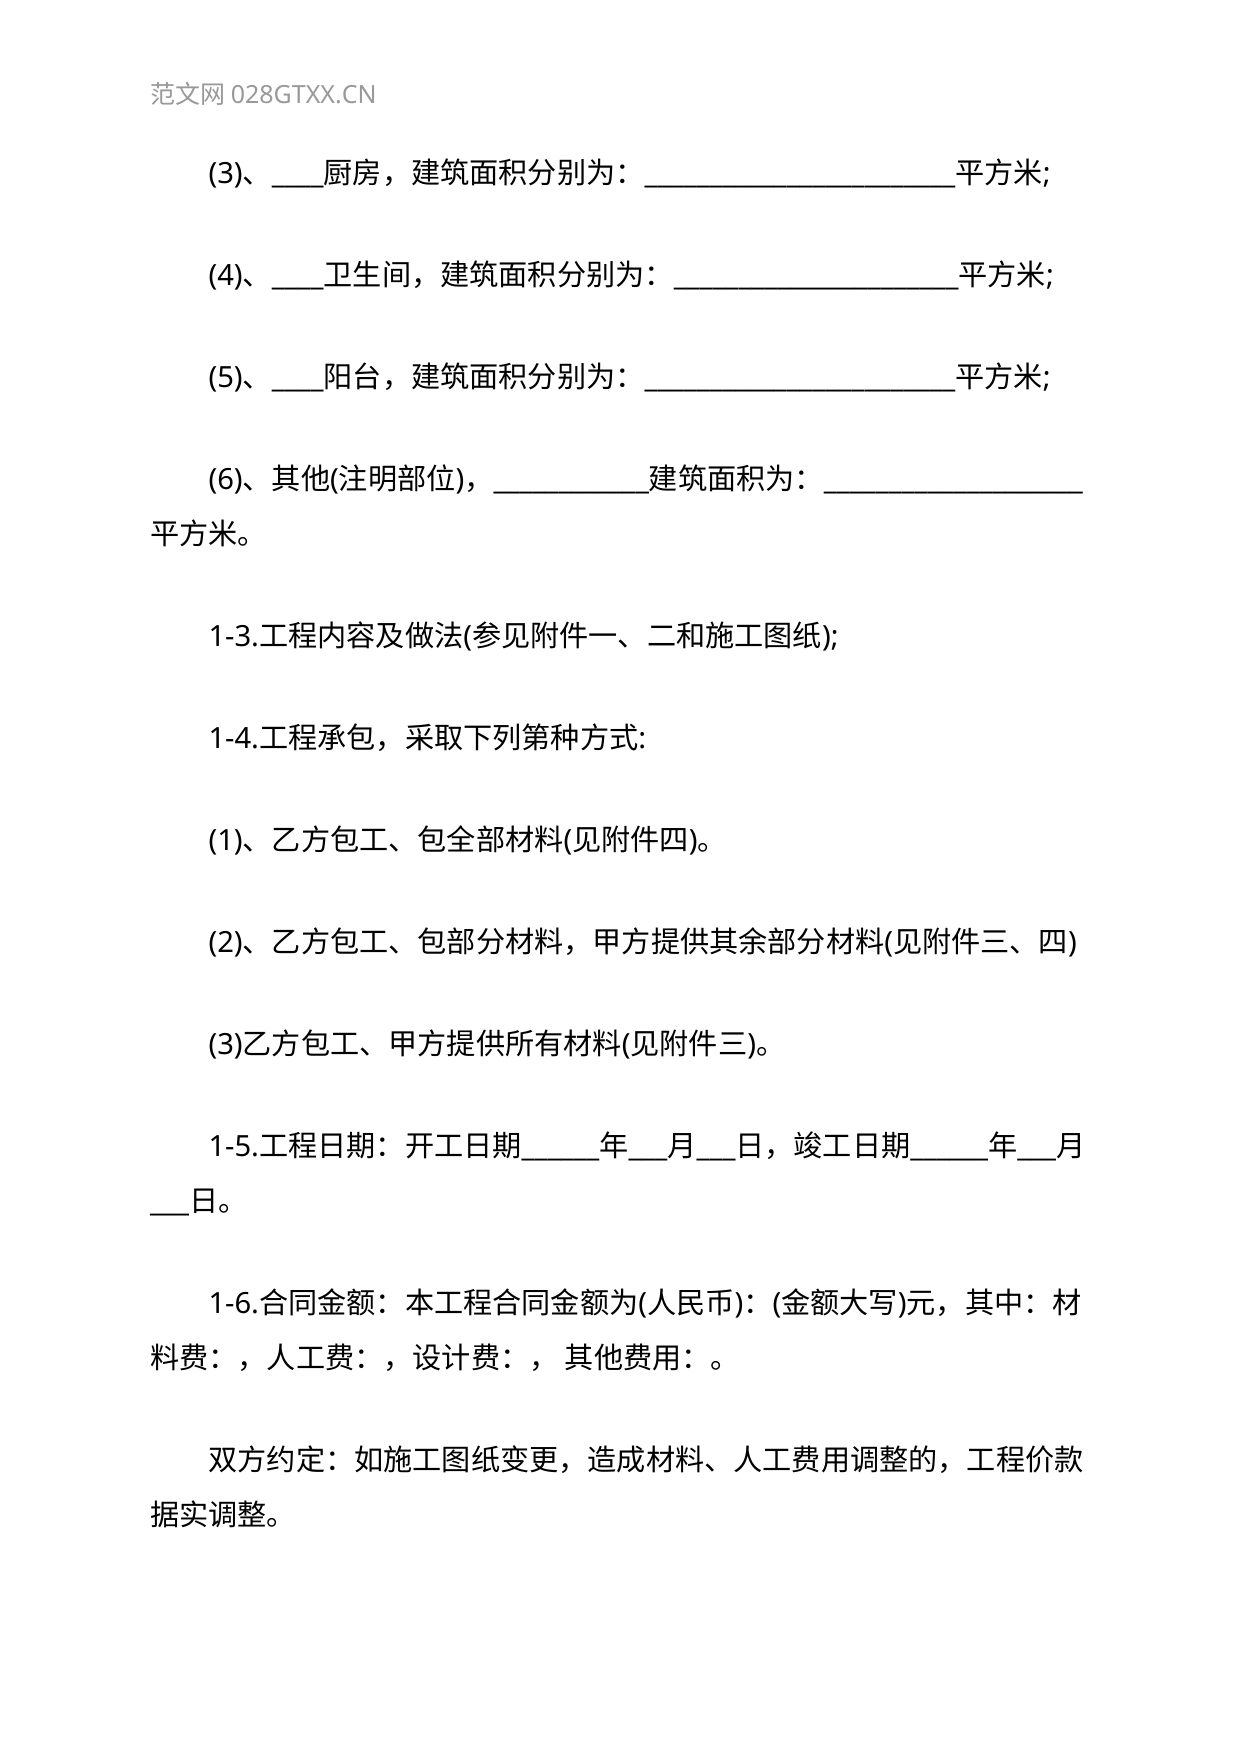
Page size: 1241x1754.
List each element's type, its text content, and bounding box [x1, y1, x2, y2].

text 1-5.工程日期：开工日期______年___月___日，竣工日期______年___月___日。 [150, 1123, 1090, 1220]
text 双方约定：如施工图纸变更，造成材料、人工费用调整的，工程价款据实调整。 [150, 1436, 1090, 1533]
text (3)乙方包工、甲方提供所有材料(见附件三)。 [150, 1021, 1090, 1063]
text 1-3.工程内容及做法(参见附件一、二和施工图纸); [150, 613, 1090, 655]
text (1)、乙方包工、包全部材料(见附件四)。 [150, 817, 1090, 859]
text 1-6.合同金额：本工程合同金额为(人民币)：(金额大写)元，其中：材料费：，人工费：，设计费：， 其他费用：。 [150, 1279, 1090, 1377]
text 1-4.工程承包，采取下列第种方式: [150, 715, 1090, 757]
text (6)、其他(注明部位)，____________建筑面积为：____________________平方米。 [150, 456, 1090, 553]
text (4)、____卫生间，建筑面积分别为：______________________平方米; [150, 252, 1090, 294]
text (3)、____厨房，建筑面积分别为：________________________平方米; [150, 150, 1090, 192]
text (5)、____阳台，建筑面积分别为：________________________平方米; [150, 354, 1090, 396]
text (2)、乙方包工、包部分材料，甲方提供其余部分材料(见附件三、四) [150, 919, 1090, 961]
